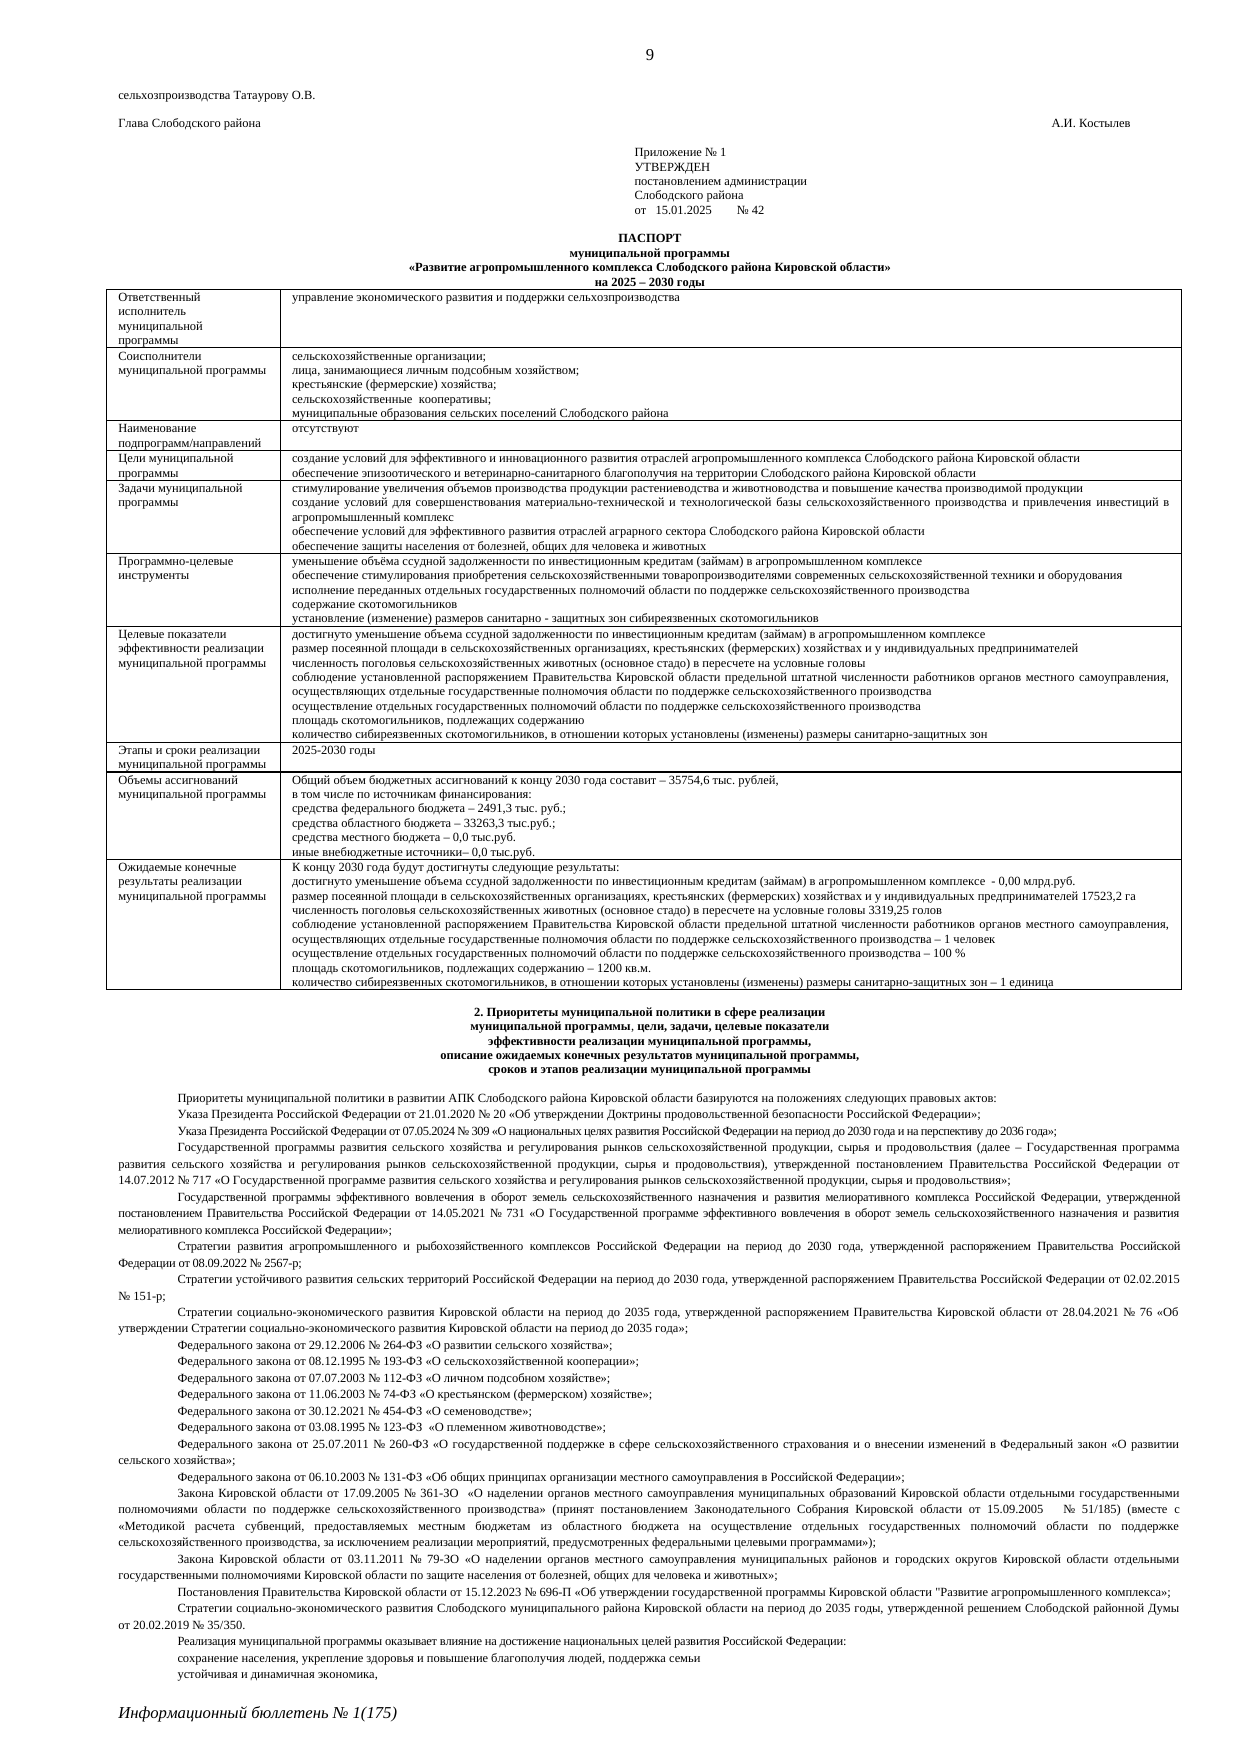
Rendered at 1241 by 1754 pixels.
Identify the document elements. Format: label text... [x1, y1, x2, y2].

table_cell отсутствуют [281, 421, 1181, 450]
text устойчивая и динамичная экономика, [118, 1667, 1181, 1681]
table_cell Этапы и сроки реализации муниципальной программы [107, 743, 280, 771]
text Стратегии социально-экономического развития Кировской области на период до 2035 года, утвержденной распоряжением Правительства Кировской области от 28.04.2021 № 76 «Об утверждении Стратегии социально-экономического развития Кировской области на период до 2035 года»; [118, 1305, 1181, 1336]
table_cell К концу 2030 года будут достигнуты следующие результаты: достигнуто уменьшение объема ссудной задолженности по инвестиционным кредитам (займам) в агропромышленном комплексе - 0,00 млрд.руб. размер посеянной площади в сельскохозяйственных организациях, крестьянских (фермерских) хозяйствах и у индивидуальных предпринимателей 17523,2 га численность поголовья сельскохозяйственных животных (основное стадо) в пересчете на условные головы 3319,25 голов соблюдение установленной распоряжением Правительства Кировской области предельной штатной численности работников органов местного самоуправления, осуществляющих отдельные государственные полномочия области по поддержке сельскохозяйственного производства – 1 человек осуществление отдельных государственных полномочий области по поддержке сельскохозяйственного производства – 100 % площадь скотомогильников, подлежащих содержанию – 1200 кв.м. количество сибиреязвенных скотомогильников, в отношении которых установлены (изменены) размеры санитарно-защитных зон – 1 единица [281, 860, 1181, 989]
table_cell Целевые показатели эффективности реализации муниципальной программы [107, 627, 280, 742]
text Глава Слободского района А.И. Костылев [118, 116, 1181, 131]
text от 15.01.2025 № 42 [634, 202, 1181, 217]
table_cell стимулирование увеличения объемов производства продукции растениеводства и животноводства и повышение качества производимой продукции создание условий для совершенствования материально-технической и технологической базы сельскохозяйственного производства и привлечения инвестиций в агропромышленный комплекс обеспечение условий для эффективного развития отраслей аграрного сектора Слободского района Кировской области обеспечение защиты населения от болезней, общих для человека и животных [281, 481, 1181, 553]
text Федерального закона от 29.12.2006 № 264-ФЗ «О развитии сельского хозяйства»; [118, 1338, 1181, 1352]
text Федерального закона от 07.07.2003 № 112-ФЗ «О личном подсобном хозяйстве»; [118, 1371, 1181, 1385]
text Постановления Правительства Кировской области от 15.12.2023 № 696-П «Об утверждении государственной программы Кировской области "Развитие агропромышленного комплекса»; [118, 1584, 1181, 1599]
table_cell достигнуто уменьшение объема ссудной задолженности по инвестиционным кредитам (займам) в агропромышленном комплексе размер посеянной площади в сельскохозяйственных организациях, крестьянских (фермерских) хозяйствах и у индивидуальных предпринимателей численность поголовья сельскохозяйственных животных (основное стадо) в пересчете на условные головы соблюдение установленной распоряжением Правительства Кировской области предельной штатной численности работников органов местного самоуправления, осуществляющих отдельные государственные полномочия области по поддержке сельскохозяйственного производства осуществление отдельных государственных полномочий области по поддержке сельскохозяйственного производства площадь скотомогильников, подлежащих содержанию количество сибиреязвенных скотомогильников, в отношении которых установлены (изменены) размеры санитарно-защитных зон [281, 627, 1181, 742]
text Федерального закона от 11.06.2003 № 74-ФЗ «О крестьянском (фермерском) хозяйстве»; [118, 1387, 1181, 1401]
table_cell уменьшение объёма ссудной задолженности по инвестиционным кредитам (займам) в агропромышленном комплексе обеспечение стимулирования приобретения сельскохозяйственными товаропроизводителями современных сельскохозяйственной техники и оборудования исполнение переданных отдельных государственных полномочий области по поддержке сельскохозяйственного производства содержание скотомогильников установление (изменение) размеров санитарно - защитных зон сибиреязвенных скотомогильников [281, 554, 1181, 626]
text Стратегии устойчивого развития сельских территорий Российской Федерации на период до 2030 года, утвержденной распоряжением Правительства Российской Федерации от 02.02.2015 № 151-р; [118, 1272, 1181, 1303]
text Федерального закона от 06.10.2003 № 131-ФЗ «Об общих принципах организации местного самоуправления в Российской Федерации»; [118, 1469, 1181, 1484]
text постановлением администрации [634, 174, 1181, 188]
text эффективности реализации муниципальной программы, [118, 1033, 1181, 1048]
table_cell Общий объем бюджетных ассигнований к концу 2030 года составит – 35754,6 тыс. рублей, в том числе по источникам финансирования: средства федерального бюджета – 2491,3 тыс. руб.; средства областного бюджета – 33263,3 тыс.руб.; средства местного бюджета – 0,0 тыс.руб. иные внебюджетные источники– 0,0 тыс.руб. [281, 773, 1181, 859]
text Федерального закона от 03.08.1995 № 123-ФЗ «О племенном животноводстве»; [118, 1420, 1181, 1434]
text 2. Приоритеты муниципальной политики в сфере реализации [118, 1004, 1181, 1019]
text «Развитие агропромышленного комплекса Слободского района Кировской области» [118, 260, 1181, 274]
table_cell 2025-2030 годы [281, 743, 1181, 771]
text сроков и этапов реализации муниципальной программы [118, 1062, 1181, 1076]
text Слободского района [634, 188, 1181, 202]
table_cell Ожидаемые конечные результаты реализации муниципальной программы [107, 860, 280, 989]
text Государственной программы развития сельского хозяйства и регулирования рынков сельскохозяйственной продукции, сырья и продовольствия (далее – Государственная программа развития сельского хозяйства и регулирования рынков сельскохозяйственной продукции, сырья и продовольствия), утвержденной постановлением Правительства Российской Федерации от 14.07.2012 № 717 «О Государственной программе развития сельского хозяйства и регулирования рынков сельскохозяйственной продукции, сырья и продовольствия»; [118, 1140, 1181, 1187]
table_cell Цели муниципальной программы [107, 451, 280, 480]
table_cell сельскохозяйственные организации; лица, занимающиеся личным подсобным хозяйством; крестьянские (фермерские) хозяйства; сельскохозяйственные кооперативы; муниципальные образования сельских поселений Слободского района [281, 348, 1181, 420]
text муниципальной программы [118, 246, 1181, 260]
text Стратегии развития агропромышленного и рыбохозяйственного комплексов Российской Федерации на период до 2030 года, утвержденной распоряжением Правительства Российской Федерации от 08.09.2022 № 2567-р; [118, 1239, 1181, 1270]
table_header управление экономического развития и поддержки сельхозпроизводства [281, 290, 1181, 347]
text Федерального закона от 25.07.2011 № 260-ФЗ «О государственной поддержке в сфере сельскохозяйственного страхования и о внесении изменений в Федеральный закон «О развитии сельского хозяйства»; [118, 1436, 1181, 1467]
text ПАСПОРТ [118, 231, 1181, 246]
text Реализация муниципальной программы оказывает влияние на достижение национальных целей развития Российской Федерации: [118, 1634, 1181, 1648]
text УТВЕРЖДЕН [634, 159, 1181, 174]
table_cell Объемы ассигнований муниципальной программы [107, 773, 280, 859]
table_cell Соисполнители муниципальной программы [107, 348, 280, 420]
text Стратегии социально-экономического развития Слободского муниципального района Кировской области на период до 2035 годы, утвержденной решением Слободской районной Думы от 20.02.2019 № 35/350. [118, 1601, 1181, 1632]
text Федерального закона от 30.12.2021 № 454-ФЗ «О семеноводстве»; [118, 1403, 1181, 1418]
text описание ожидаемых конечных результатов муниципальной программы, [118, 1048, 1181, 1062]
text Указа Президента Российской Федерации от 07.05.2024 № 309 «О национальных целях развития Российской Федерации на период до 2030 года и на перспективу до 2036 года»; [118, 1124, 1181, 1138]
text Федерального закона от 08.12.1995 № 193-ФЗ «О сельскохозяйственной кооперации»; [118, 1354, 1181, 1368]
text на 2025 – 2030 годы [118, 274, 1181, 289]
text Закона Кировской области от 03.11.2011 № 79-ЗО «О наделении органов местного самоуправления муниципальных районов и городских округов Кировской области отдельными государственными полномочиями Кировской области по защите населения от болезней, общих для человека и животных»; [118, 1552, 1181, 1582]
table_cell Программно-целевые инструменты [107, 554, 280, 626]
text Приложение № 1 [634, 145, 1181, 159]
text муниципальной программы, цели, задачи, целевые показатели [118, 1019, 1181, 1033]
text Государственной программы эффективного вовлечения в оборот земель сельскохозяйственного назначения и развития мелиоративного комплекса Российской Федерации, утвержденной постановлением Правительства Российской Федерации от 14.05.2021 № 731 «О Государственной программе эффективного вовлечения в оборот земель сельскохозяйственного назначения и развития мелиоративного комплекса Российской Федерации»; [118, 1189, 1181, 1237]
text Приоритеты муниципальной политики в развитии АПК Слободского района Кировской области базируются на положениях следующих правовых актов: [118, 1091, 1181, 1105]
text Закона Кировской области от 17.09.2005 № 361-ЗО «О наделении органов местного самоуправления муниципальных образований Кировской области отдельными государственными полномочиями области по поддержке сельскохозяйственного производства» (принят постановлением Законодательного Собрания Кировской области от 15.09.2005 № 51/185) (вместе с «Методикой расчета субвенций, предоставляемых местным бюджетам из областного бюджета на осуществление отдельных государственных полномочий области по поддержке сельскохозяйственного производства, за исключением реализации мероприятий, предусмотренных федеральными целевыми программами»); [118, 1486, 1181, 1549]
table_header Ответственный исполнитель муниципальной программы [107, 290, 280, 347]
table_cell Наименование подпрограмм/направлений [107, 421, 280, 450]
table_cell создание условий для эффективного и инновационного развития отраслей агропромышленного комплекса Слободского района Кировской области обеспечение эпизоотического и ветеринарно-санитарного благополучия на территории Слободского района Кировской области [281, 451, 1181, 480]
text сохранение населения, укрепление здоровья и повышение благополучия людей, поддержка семьи [118, 1650, 1181, 1665]
text Указа Президента Российской Федерации от 21.01.2020 № 20 «Об утверждении Доктрины продовольственной безопасности Российской Федерации»; [118, 1107, 1181, 1122]
table_cell Задачи муниципальной программы [107, 481, 280, 553]
